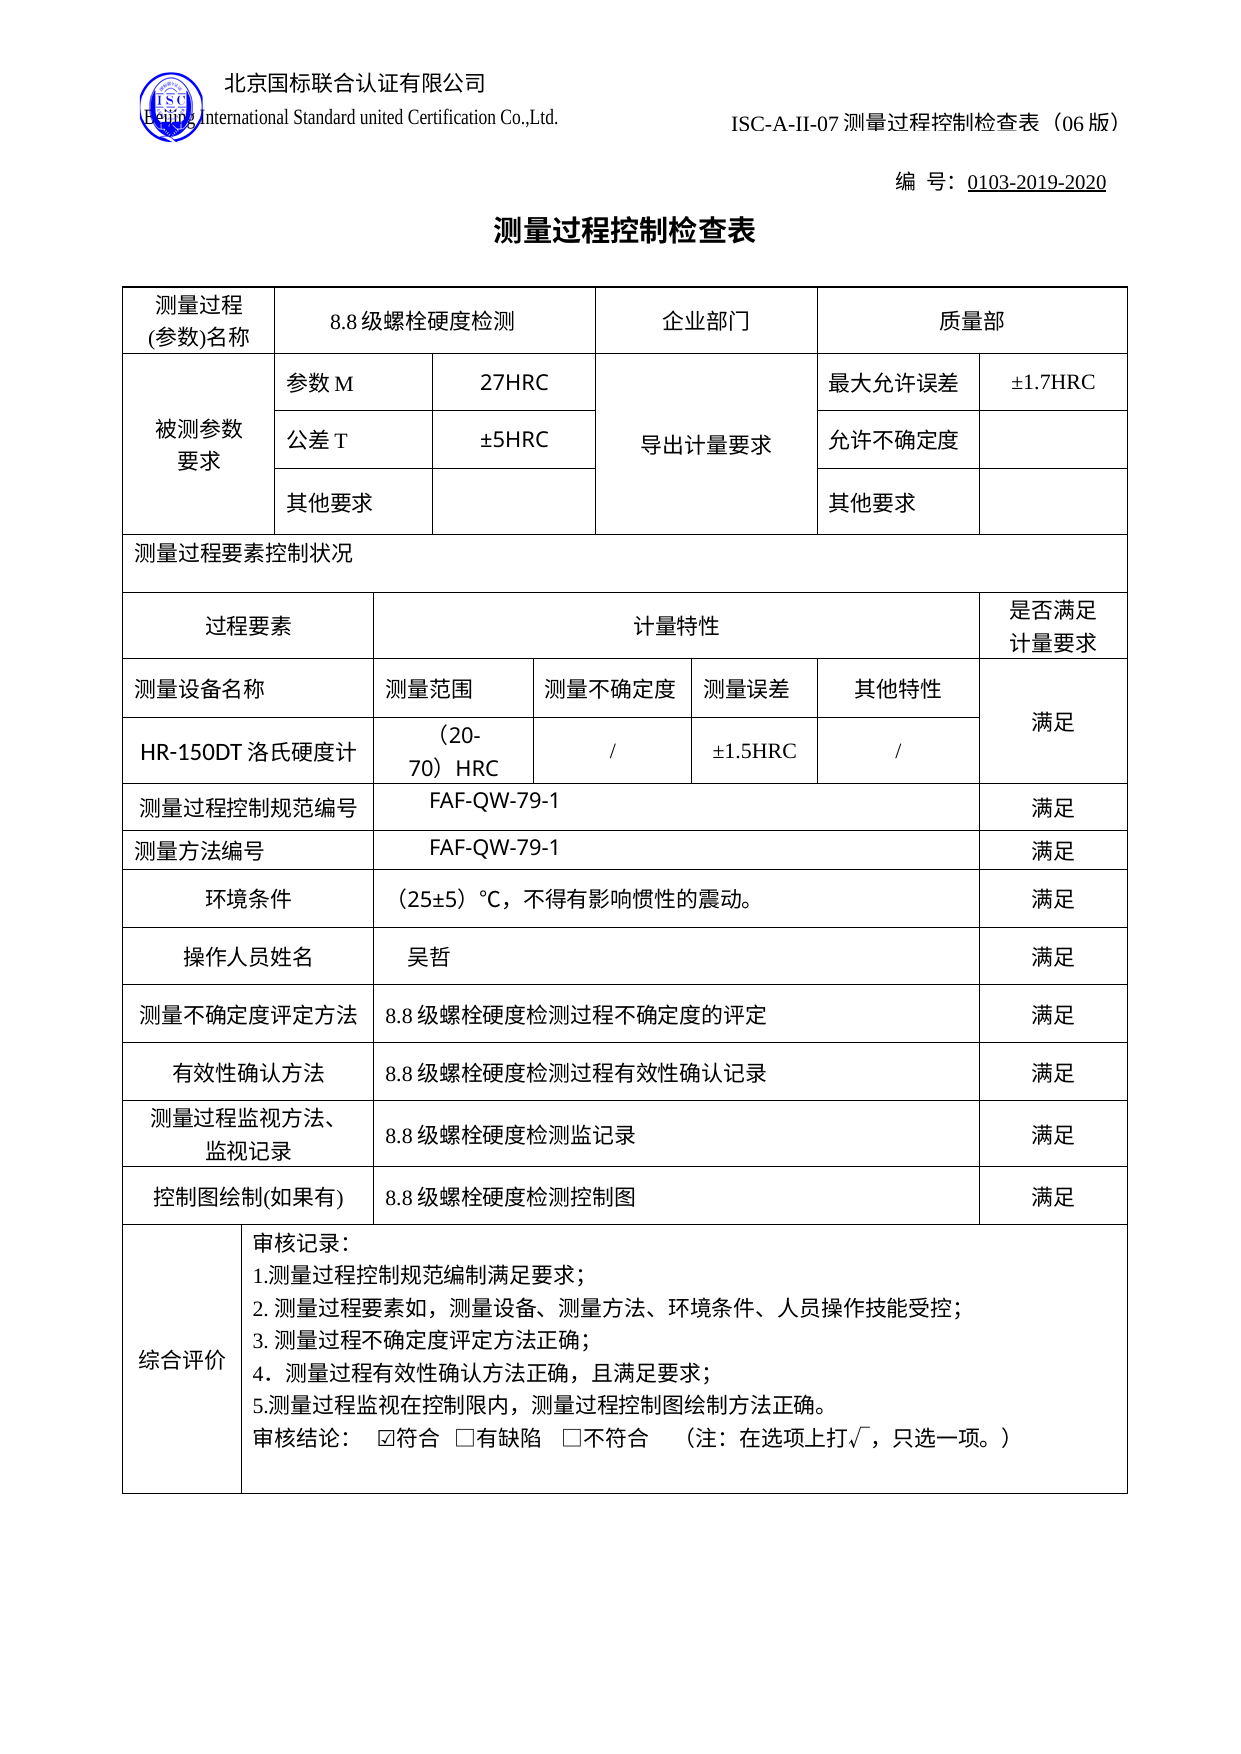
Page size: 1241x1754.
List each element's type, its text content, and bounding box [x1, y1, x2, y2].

table_cell 测量设备名称 [123, 659, 373, 717]
table_cell 测量不确定度 [534, 659, 691, 717]
table_cell 满足 [980, 831, 1127, 869]
table_cell 导出计量要求 [596, 354, 817, 534]
table_cell 测量不确定度评定方法 [123, 985, 373, 1042]
table_cell 满足 [980, 1101, 1127, 1166]
table_cell 8.8级螺栓硬度检测过程不确定度的评定 [374, 985, 979, 1042]
text 编 号：0103-2019-2020 [144, 164, 1106, 196]
table_cell 8.8级螺栓硬度检测过程有效性确认记录 [374, 1043, 979, 1100]
table_cell 测量范围 [374, 659, 533, 717]
table_cell 满足 [980, 1167, 1127, 1224]
table_cell / [818, 718, 979, 783]
table_cell / [534, 718, 691, 783]
picture [138, 72, 202, 141]
table_cell （20-70）HRC [374, 718, 533, 783]
table_header 企业部门 [596, 288, 817, 352]
table_cell 满足 [980, 1043, 1127, 1100]
table_cell 吴哲 [374, 928, 979, 984]
table_cell 8.8级螺栓硬度检测控制图 [374, 1167, 979, 1224]
table_cell 其他要求 [818, 469, 979, 534]
table_cell 参数M [275, 354, 432, 410]
table_cell 测量过程监视方法、 监视记录 [123, 1101, 373, 1166]
table_cell 最大允许误差 [818, 354, 979, 410]
table_cell 满足 [980, 928, 1127, 984]
table_cell 被测参数 要求 [123, 354, 274, 534]
table_cell 有效性确认方法 [123, 1043, 373, 1100]
table_cell 控制图绘制(如果有) [123, 1167, 373, 1224]
table_cell 满足 [980, 784, 1127, 830]
table_cell 是否满足 计量要求 [980, 593, 1127, 658]
table_cell 其他要求 [275, 469, 432, 534]
table_header 测量过程 (参数)名称 [123, 288, 274, 352]
table_cell 满足 [980, 870, 1127, 927]
table_cell 操作人员姓名 [123, 928, 373, 984]
text 测量过程控制检查表 [144, 196, 1106, 261]
table_cell （25±5）℃，不得有影响惯性的震动。 [374, 870, 979, 927]
table_cell ±1.5HRC [692, 718, 817, 783]
table_cell ±5HRC [433, 411, 595, 468]
table_cell 测量过程要素控制状况 [123, 535, 1127, 592]
table_cell [980, 411, 1127, 468]
table_cell 允许不确定度 [818, 411, 979, 468]
table_cell 综合评价 [123, 1225, 241, 1492]
table_cell 满足 [980, 659, 1127, 783]
table_cell 审核记录： 1.测量过程控制规范编制满足要求； 2. 测量过程要素如，测量设备、测量方法、环境条件、人员操作技能受控； 3. 测量过程不确定度评定方法正确； 4．测量过程有效性确认方法正确，且满足要求； 5.测量过程监视在控制限内，测量过程控制图绘制方法正确。 审核结论： ☑符合 □有缺陷 □不符合 （注：在选项上打√，只选一项。） [242, 1225, 1127, 1492]
table_cell 计量特性 [374, 593, 979, 658]
table_cell 27HRC [433, 354, 595, 410]
table_cell [433, 469, 595, 534]
table_cell HR-150DT洛氏硬度计 [123, 718, 373, 783]
table_cell 过程要素 [123, 593, 373, 658]
table_cell 公差T [275, 411, 432, 468]
table_cell FAF-QW-79-1 [374, 784, 979, 830]
table_cell FAF-QW-79-1 [374, 831, 979, 869]
table_cell 满足 [980, 985, 1127, 1042]
table_header 8.8级螺栓硬度检测 [275, 288, 595, 352]
table_cell 其他特性 [818, 659, 979, 717]
table_cell 测量误差 [692, 659, 817, 717]
table_cell ±1.7HRC [980, 354, 1127, 410]
table_cell 环境条件 [123, 870, 373, 927]
table_header 质量部 [818, 288, 1127, 352]
table_cell 8.8级螺栓硬度检测监记录 [374, 1101, 979, 1166]
table_cell 测量方法编号 [123, 831, 373, 869]
table_cell [980, 469, 1127, 534]
table_cell 测量过程控制规范编号 [123, 784, 373, 830]
